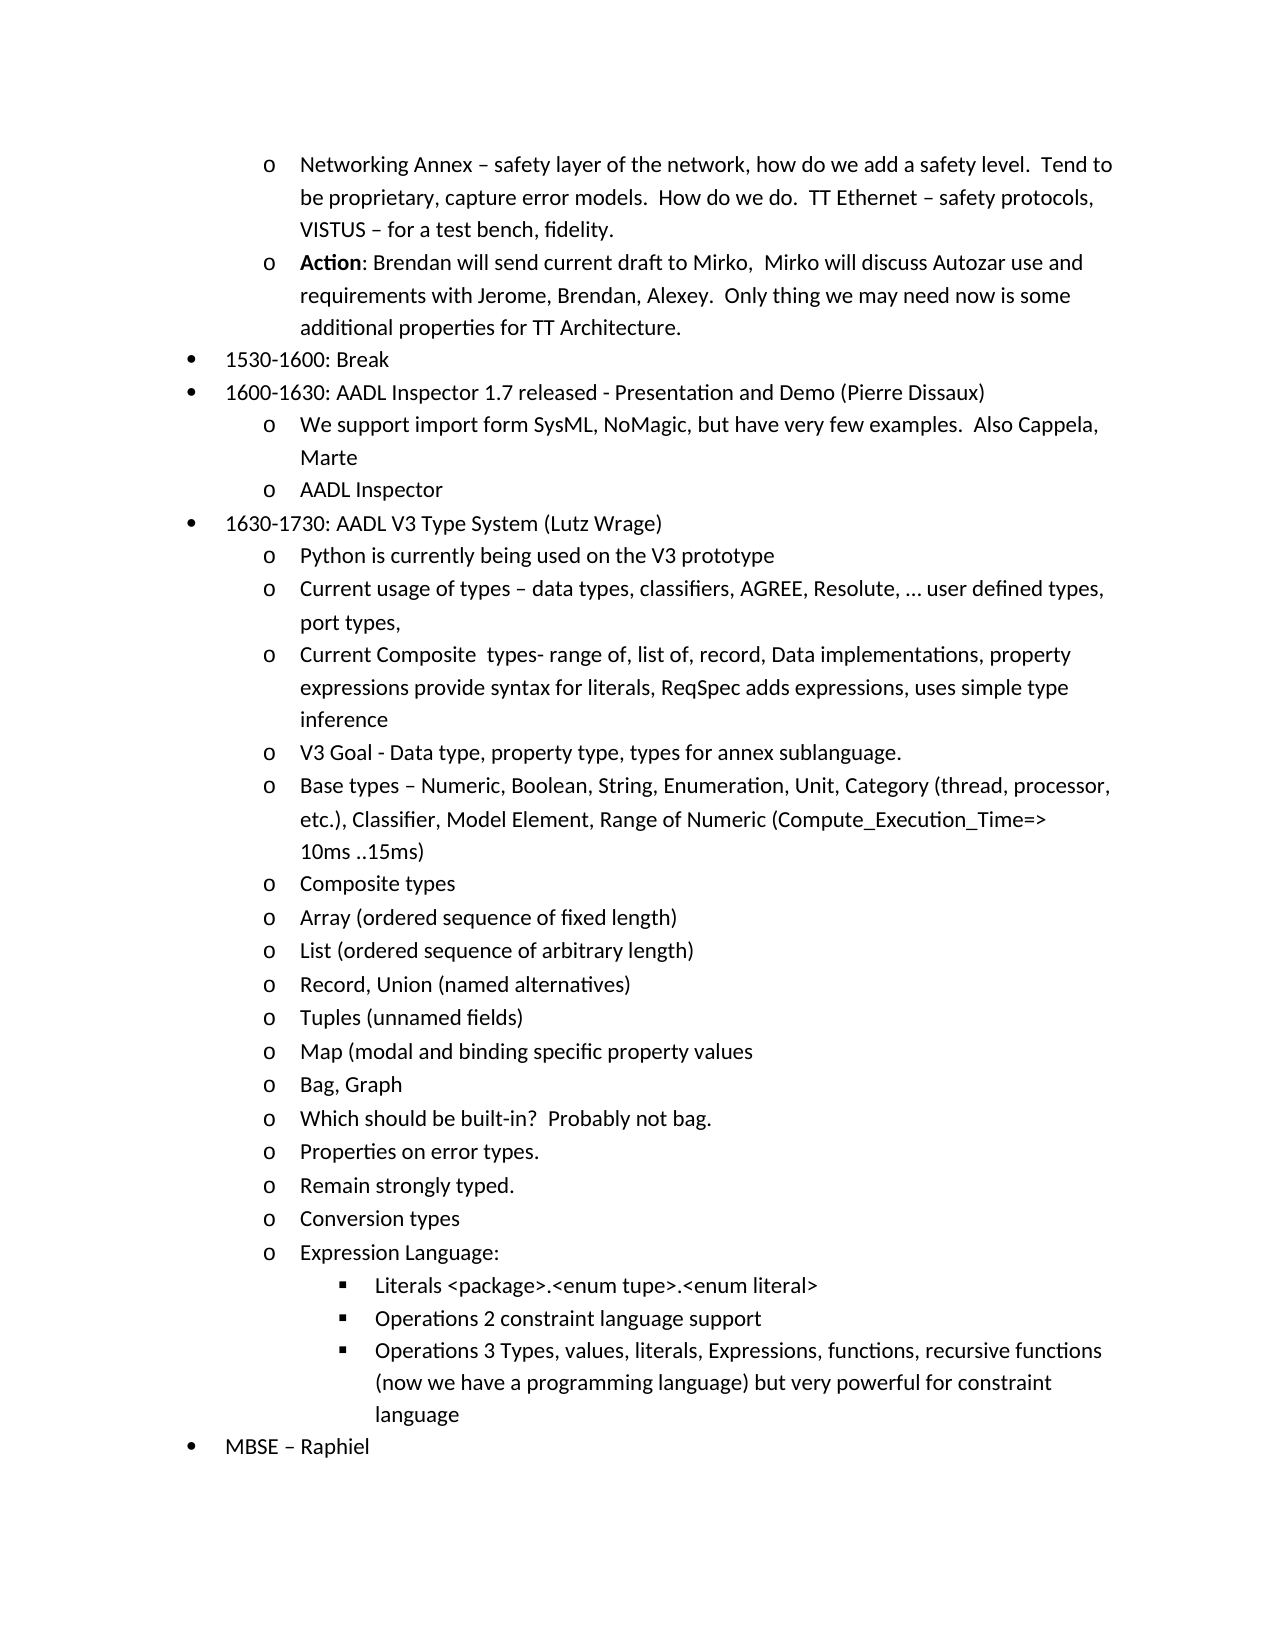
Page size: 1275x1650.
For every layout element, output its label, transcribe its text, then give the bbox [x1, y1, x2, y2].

list Networking Annex – safety layer of the network, how do we add a safety level. Tend to be proprietary, capture error models. How do we do. TT Ethernet – safety protocols, VISTUS – for a test bench, fidelity. [262, 150, 1125, 243]
list List (ordered sequence of arbitrary length) [262, 936, 1125, 965]
list Python is currently being used on the V3 prototype [262, 541, 1125, 570]
list Bag, Graph [262, 1070, 1125, 1099]
list Composite types [262, 869, 1125, 898]
list MBSE – Raphiel [187, 1432, 1125, 1461]
list Properties on error types. [262, 1137, 1125, 1167]
list We support import form SysML, NoMagic, but have very few examples. Also Cappela, Marte [262, 410, 1125, 471]
list Operations 3 Types, values, literals, Expressions, functions, recursive functions (now we have a programming language) but very powerful for constraint language [337, 1336, 1125, 1428]
list AADL Inspector [262, 475, 1125, 504]
list Literals <package>.<enum tupe>.<enum literal> [337, 1272, 1125, 1299]
list 1530-1600: Break [187, 345, 1125, 373]
list Current Composite types- range of, list of, record, Data implementations, property expressions provide syntax for literals, ReqSpec adds expressions, uses simple type inference [262, 640, 1125, 734]
list 1630-1730: AADL V3 Type System (Lutz Wrage) [187, 509, 1125, 537]
list Record, Union (named alternatives) [262, 970, 1125, 999]
list 1600-1630: AADL Inspector 1.7 released - Presentation and Demo (Pierre Dissaux) [187, 378, 1125, 406]
list Base types – Numeric, Boolean, String, Enumeration, Unit, Category (thread, processor, etc.), Classifier, Model Element, Range of Numeric (Compute_Execution_Time=> 10ms ..15ms) [262, 771, 1125, 865]
list Operations 2 constraint language support [337, 1304, 1125, 1332]
list Which should be built-in? Probably not bag. [262, 1104, 1125, 1133]
list V3 Goal - Data type, property type, types for annex sublanguage. [262, 738, 1125, 767]
list Tuples (unnamed fields) [262, 1003, 1125, 1032]
list Expression Language: [262, 1238, 1125, 1267]
list Array (ordered sequence of fixed length) [262, 903, 1125, 932]
list Action: Brendan will send current draft to Mirko, Mirko will discuss Autozar use and requirements with Jerome, Brendan, Alexey. Only thing we may need now is some additional properties for TT Architecture. [262, 248, 1125, 341]
list Current usage of types – data types, classifiers, AGREE, Resolute, … user defined types, port types, [262, 574, 1125, 636]
list Map (modal and binding specific property values [262, 1037, 1125, 1066]
list Conversion types [262, 1204, 1125, 1234]
list Remain strongly typed. [262, 1171, 1125, 1200]
